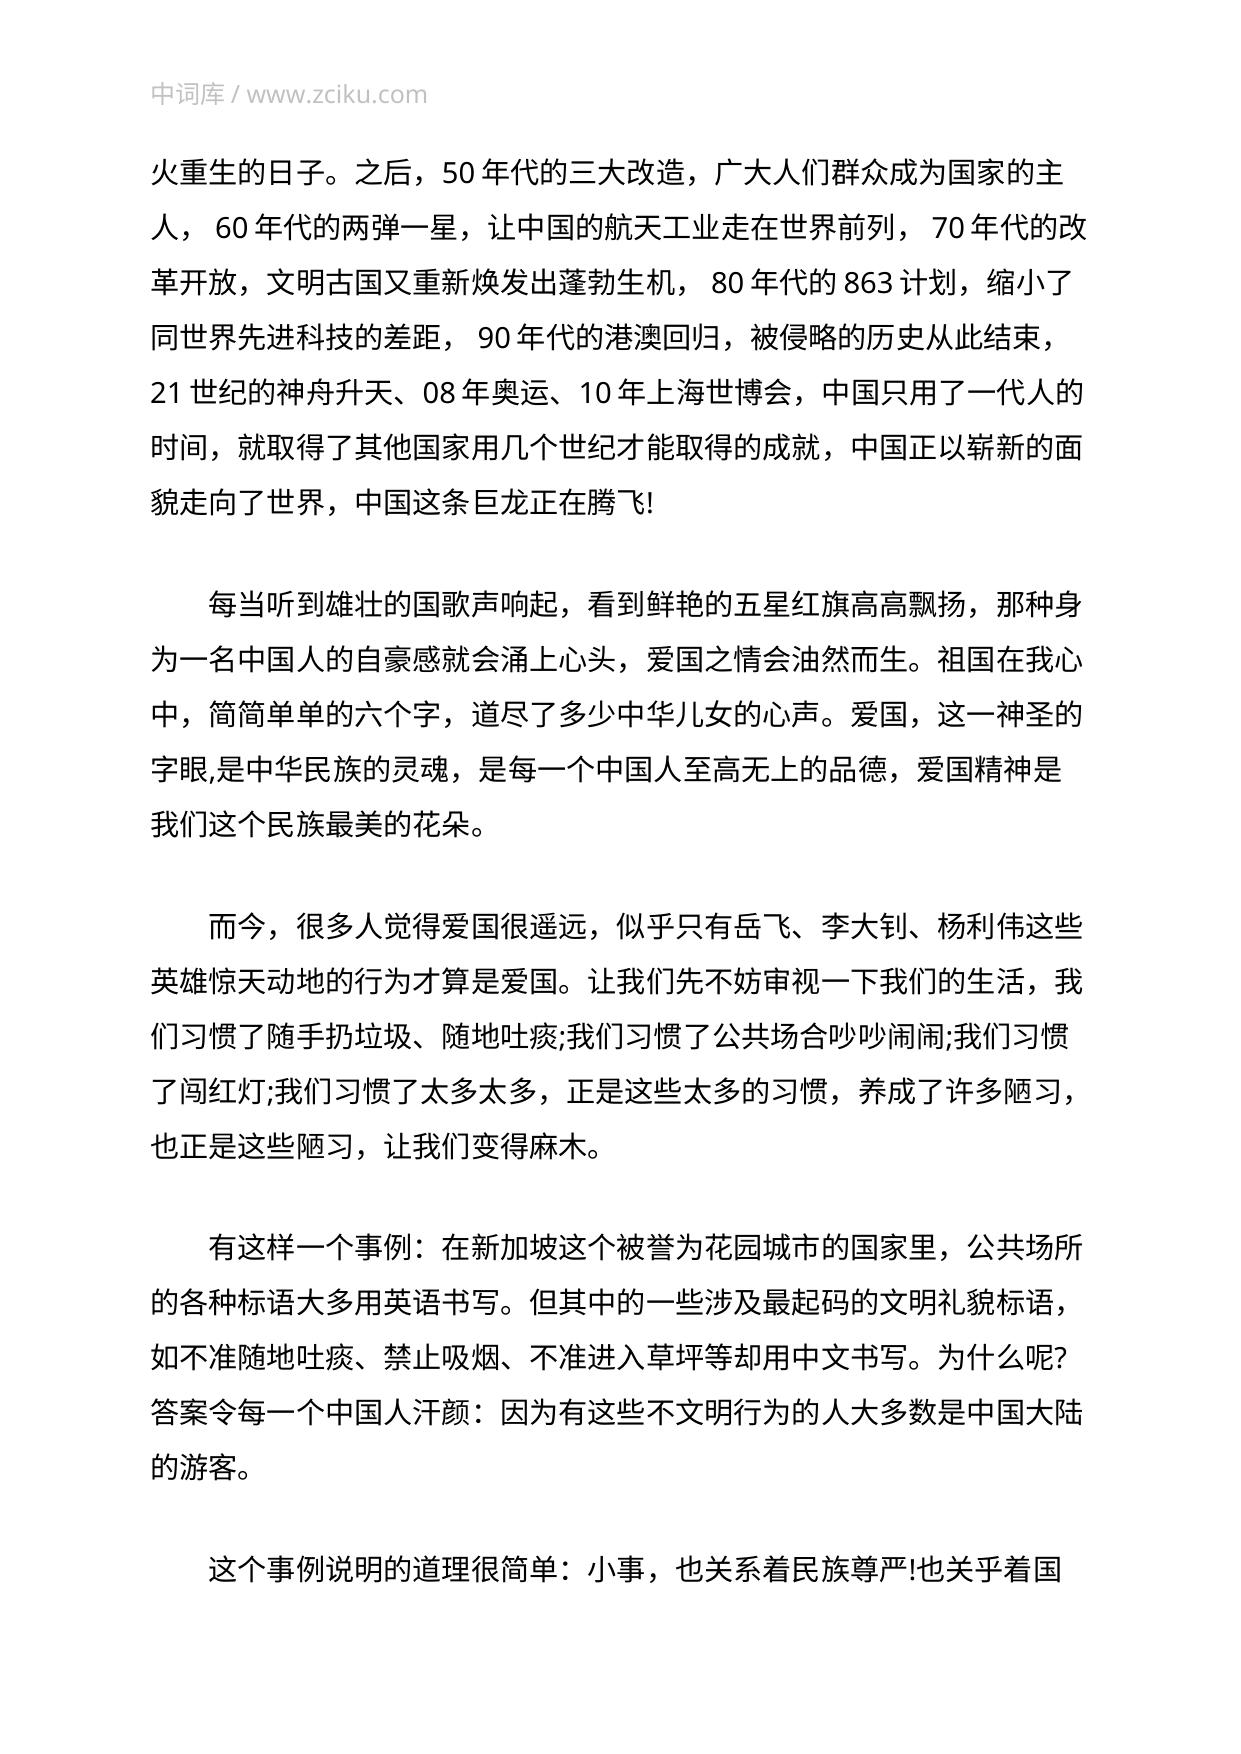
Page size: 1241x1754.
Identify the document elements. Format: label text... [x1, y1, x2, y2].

text 而今，很多人觉得爱国很遥远，似乎只有岳飞、李大钊、杨利伟这些英雄惊天动地的行为才算是爱国。让我们先不妨审视一下我们的生活，我们习惯了随手扔垃圾、随地吐痰;我们习惯了公共场合吵吵闹闹;我们习惯了闯红灯;我们习惯了太多太多，正是这些太多的习惯，养成了许多陋习，也正是这些陋习，让我们变得麻木。 [150, 903, 1090, 1165]
text 有这样一个事例：在新加坡这个被誉为花园城市的国家里，公共场所的各种标语大多用英语书写。但其中的一些涉及最起码的文明礼貌标语，如不准随地吐痰、禁止吸烟、不准进入草坪等却用中文书写。为什么呢?答案令每一个中国人汗颜：因为有这些不文明行为的人大多数是中国大陆的游客。 [150, 1225, 1090, 1487]
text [150, 150, 1090, 522]
text 每当听到雄壮的国歌声响起，看到鲜艳的五星红旗高高飘扬，那种身为一名中国人的自豪感就会涌上心头，爱国之情会油然而生。祖国在我心中，简简单单的六个字，道尽了多少中华儿女的心声。爱国，这一神圣的字眼,是中华民族的灵魂，是每一个中国人至高无上的品德，爱国精神是我们这个民族最美的花朵。 [150, 582, 1090, 844]
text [150, 1546, 1090, 1589]
